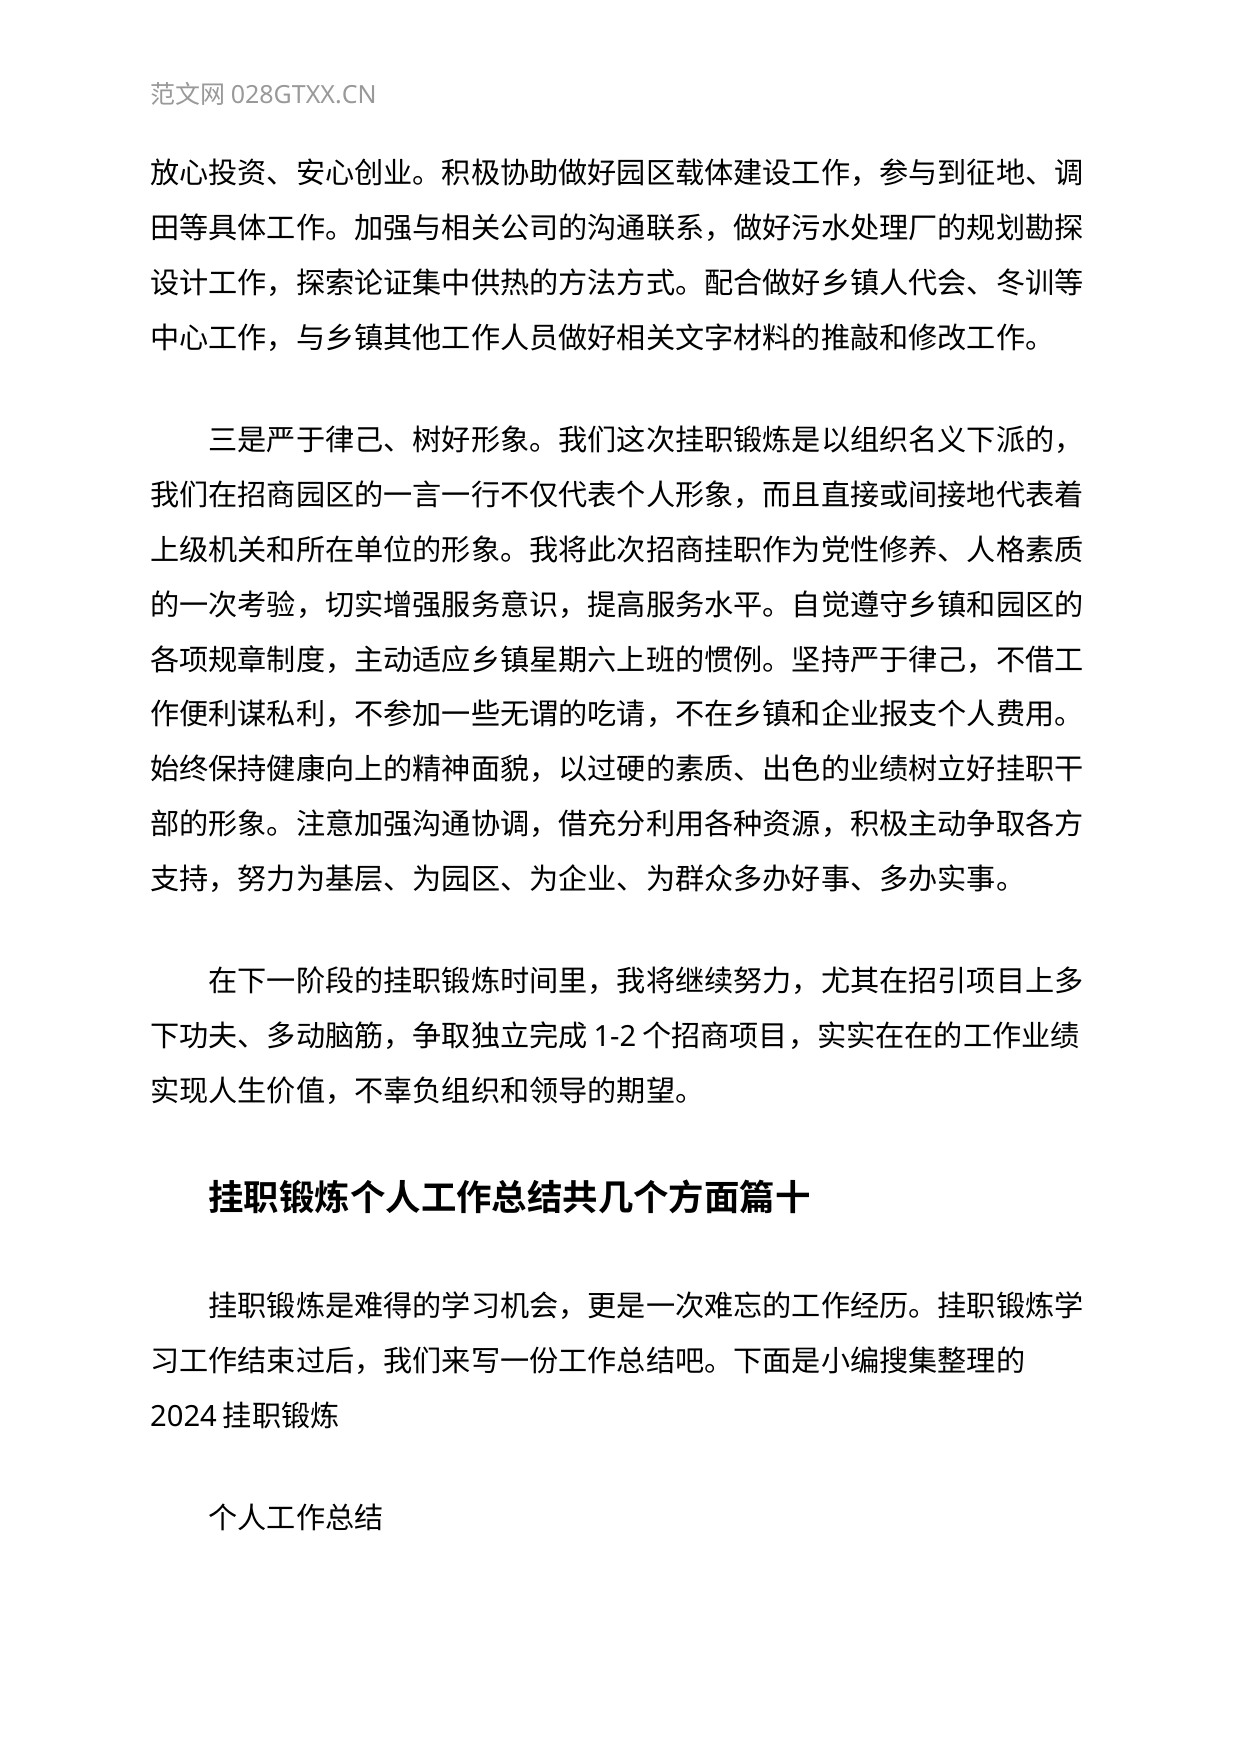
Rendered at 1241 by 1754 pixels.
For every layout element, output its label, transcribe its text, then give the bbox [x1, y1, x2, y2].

text 在下一阶段的挂职锻炼时间里，我将继续努力，尤其在招引项目上多下功夫、多动脑筋，争取独立完成1-2个招商项目，实实在在的工作业绩实现人生价值，不辜负组织和领导的期望。 [150, 957, 1090, 1109]
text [150, 150, 1090, 357]
text 挂职锻炼是难得的学习机会，更是一次难忘的工作经历。挂职锻炼学习工作结束过后，我们来写一份工作总结吧。下面是小编搜集整理的2024挂职锻炼 [150, 1282, 1090, 1435]
text 挂职锻炼个人工作总结共几个方面篇十 [150, 1169, 1090, 1220]
text 个人工作总结 [150, 1494, 1090, 1537]
text 三是严于律己、树好形象。我们这次挂职锻炼是以组织名义下派的，我们在招商园区的一言一行不仅代表个人形象，而且直接或间接地代表着上级机关和所在单位的形象。我将此次招商挂职作为党性修养、人格素质的一次考验，切实增强服务意识，提高服务水平。自觉遵守乡镇和园区的各项规章制度，主动适应乡镇星期六上班的惯例。坚持严于律己，不借工作便利谋私利，不参加一些无谓的吃请，不在乡镇和企业报支个人费用。始终保持健康向上的精神面貌，以过硬的素质、出色的业绩树立好挂职干部的形象。注意加强沟通协调，借充分利用各种资源，积极主动争取各方支持，努力为基层、为园区、为企业、为群众多办好事、多办实事。 [150, 416, 1090, 898]
